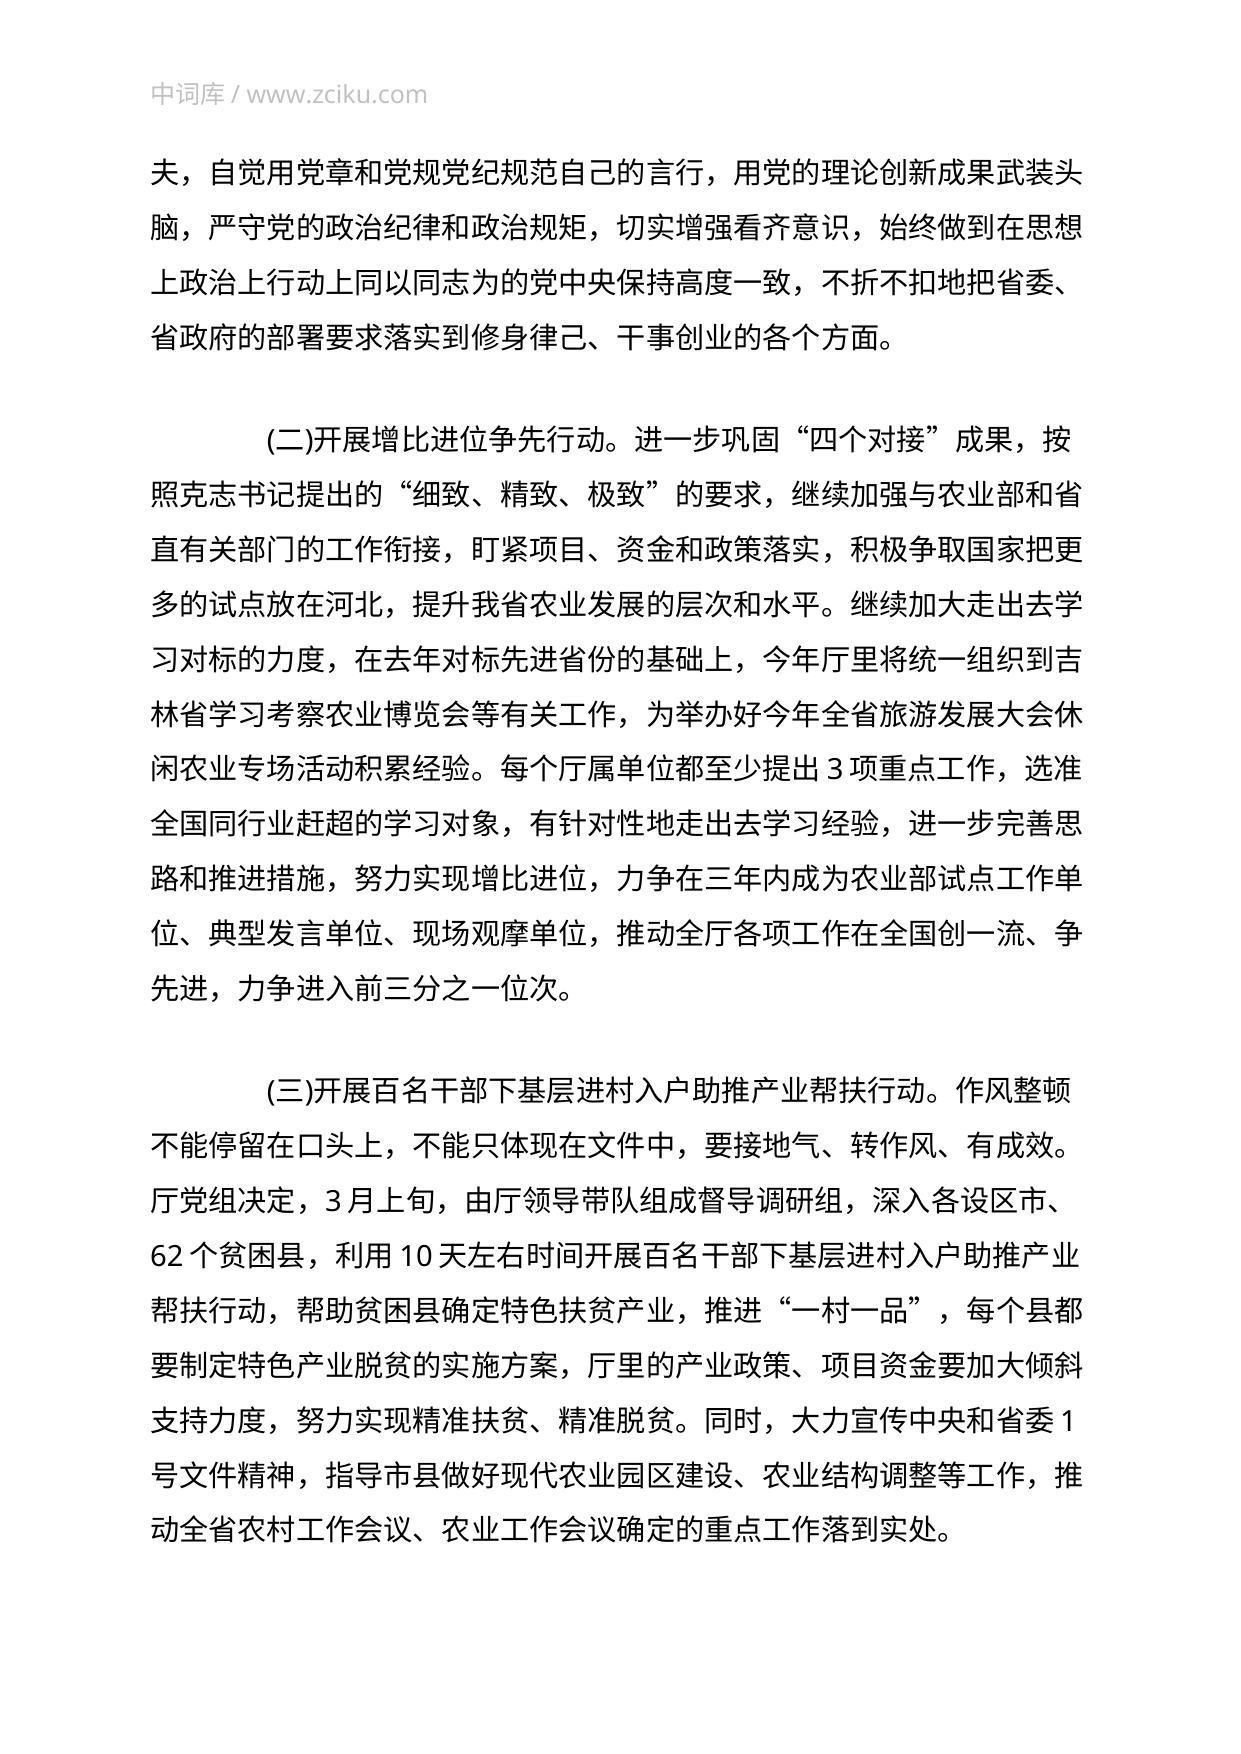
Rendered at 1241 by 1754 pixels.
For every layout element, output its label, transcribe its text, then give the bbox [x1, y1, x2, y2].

text (二)开展增比进位争先行动。进一步巩固“四个对接”成果，按照克志书记提出的“细致、精致、极致”的要求，继续加强与农业部和省直有关部门的工作衔接，盯紧项目、资金和政策落实，积极争取国家把更多的试点放在河北，提升我省农业发展的层次和水平。继续加大走出去学习对标的力度，在去年对标先进省份的基础上，今年厅里将统一组织到吉林省学习考察农业博览会等有关工作，为举办好今年全省旅游发展大会休闲农业专场活动积累经验。每个厅属单位都至少提出3项重点工作，选准全国同行业赶超的学习对象，有针对性地走出去学习经验，进一步完善思路和推进措施，努力实现增比进位，力争在三年内成为农业部试点工作单位、典型发言单位、现场观摩单位，推动全厅各项工作在全国创一流、争先进，力争进入前三分之一位次。 [150, 416, 1090, 1008]
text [150, 150, 1090, 357]
text (三)开展百名干部下基层进村入户助推产业帮扶行动。作风整顿不能停留在口头上，不能只体现在文件中，要接地气、转作风、有成效。厅党组决定，3月上旬，由厅领导带队组成督导调研组，深入各设区市、62个贫困县，利用10天左右时间开展百名干部下基层进村入户助推产业帮扶行动，帮助贫困县确定特色扶贫产业，推进“一村一品”，每个县都要制定特色产业脱贫的实施方案，厅里的产业政策、项目资金要加大倾斜支持力度，努力实现精准扶贫、精准脱贫。同时，大力宣传中央和省委1号文件精神，指导市县做好现代农业园区建设、农业结构调整等工作，推动全省农村工作会议、农业工作会议确定的重点工作落到实处。 [150, 1067, 1090, 1549]
